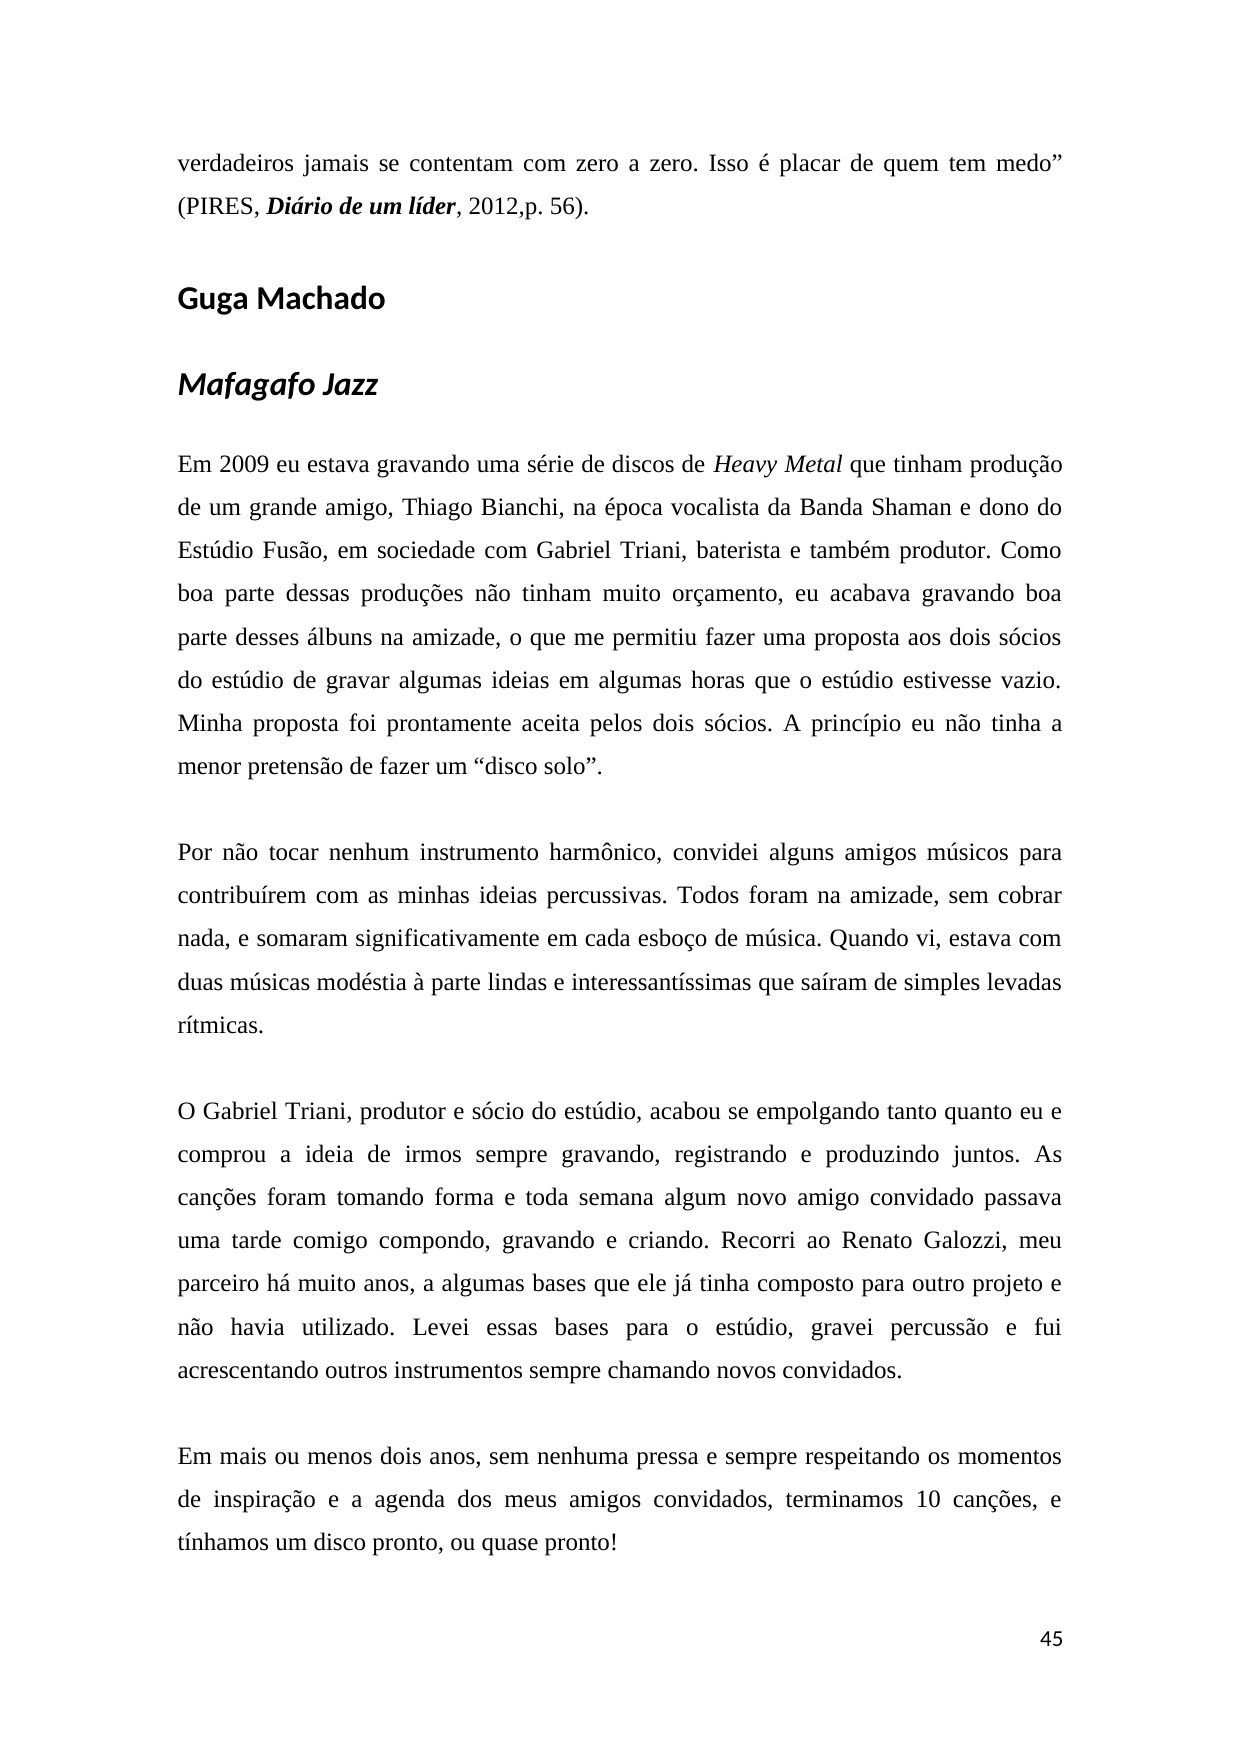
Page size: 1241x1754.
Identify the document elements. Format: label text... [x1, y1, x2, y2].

list Em 2009 eu estava gravando uma série de discos de Heavy Metal que tinham produção de um grande amigo, Thiago Bianchi, na época vocalista da Banda Shaman e dono do Estúdio Fusão, em sociedade com Gabriel Triani, baterista e também produtor. Como boa parte dessas produções não tinham muito orçamento, eu acabava gravando boa parte desses álbuns na amizade, o que me permitiu fazer uma proposta aos dois sócios do estúdio de gravar algumas ideias em algumas horas que o estúdio estivesse vazio. Minha proposta foi prontamente aceita pelos dois sócios. A princípio eu não tinha a menor pretensão de fazer um “disco solo”. [177, 449, 1063, 780]
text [177, 148, 1063, 219]
list Por não tocar nenhum instrumento harmônico, convidei alguns amigos músicos para contribuírem com as minhas ideias percussivas. Todos foram na amizade, sem cobrar nada, e somaram significativamente em cada esboço de música. Quando vi, estava com duas músicas modéstia à parte lindas e interessantíssimas que saíram de simples levadas rítmicas. [177, 837, 1063, 1038]
text Mafagafo Jazz [177, 363, 1063, 404]
text Guga Machado [177, 277, 1063, 318]
list O Gabriel Triani, produtor e sócio do estúdio, acabou se empolgando tanto quanto eu e comprou a ideia de irmos sempre gravando, registrando e produzindo juntos. As canções foram tomando forma e toda semana algum novo amigo convidado passava uma tarde comigo compondo, gravando e criando. Recorri ao Renato Galozzi, meu parceiro há muito anos, a algumas bases que ele já tinha composto para outro projeto e não havia utilizado. Levei essas bases para o estúdio, gravei percussão e fui acrescentando outros instrumentos sempre chamando novos convidados. [177, 1096, 1063, 1383]
list Em mais ou menos dois anos, sem nenhuma pressa e sempre respeitando os momentos de inspiração e a agenda dos meus amigos convidados, terminamos 10 canções, e tínhamos um disco pronto, ou quase pronto! [177, 1441, 1063, 1556]
